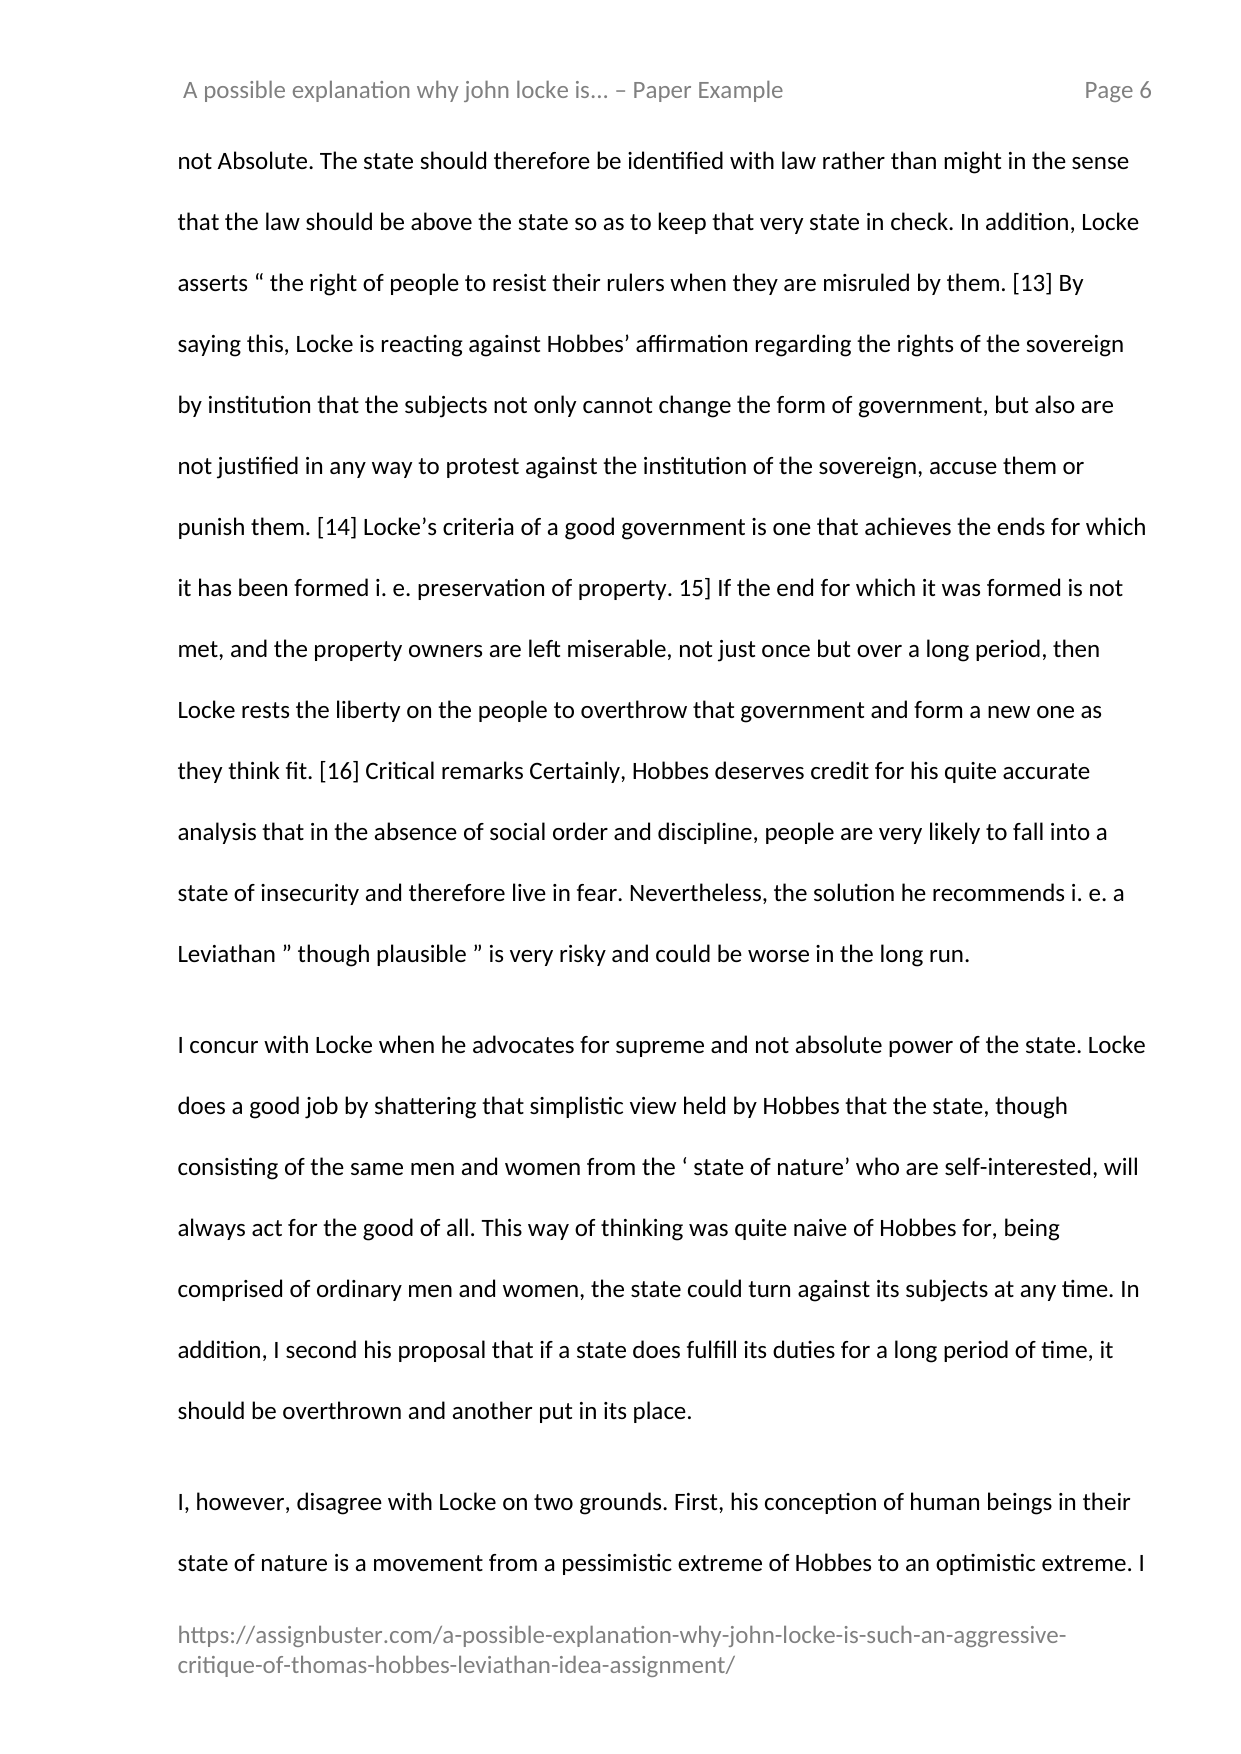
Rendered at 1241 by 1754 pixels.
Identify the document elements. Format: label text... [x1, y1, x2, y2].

text I concur with Locke when he advocates for supreme and not absolute power of the state. Locke does a good job by shattering that simplistic view held by Hobbes that the state, though consisting of the same men and women from the ‘ state of nature’ who are self-interested, will always act for the good of all. This way of thinking was quite naive of Hobbes for, being comprised of ordinary men and women, the state could turn against its subjects at any time. In addition, I second his proposal that if a state does fulfill its duties for a long period of time, it should be overthrown and another put in its place. [177, 1029, 1152, 1426]
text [177, 1486, 1152, 1577]
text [177, 145, 1152, 969]
